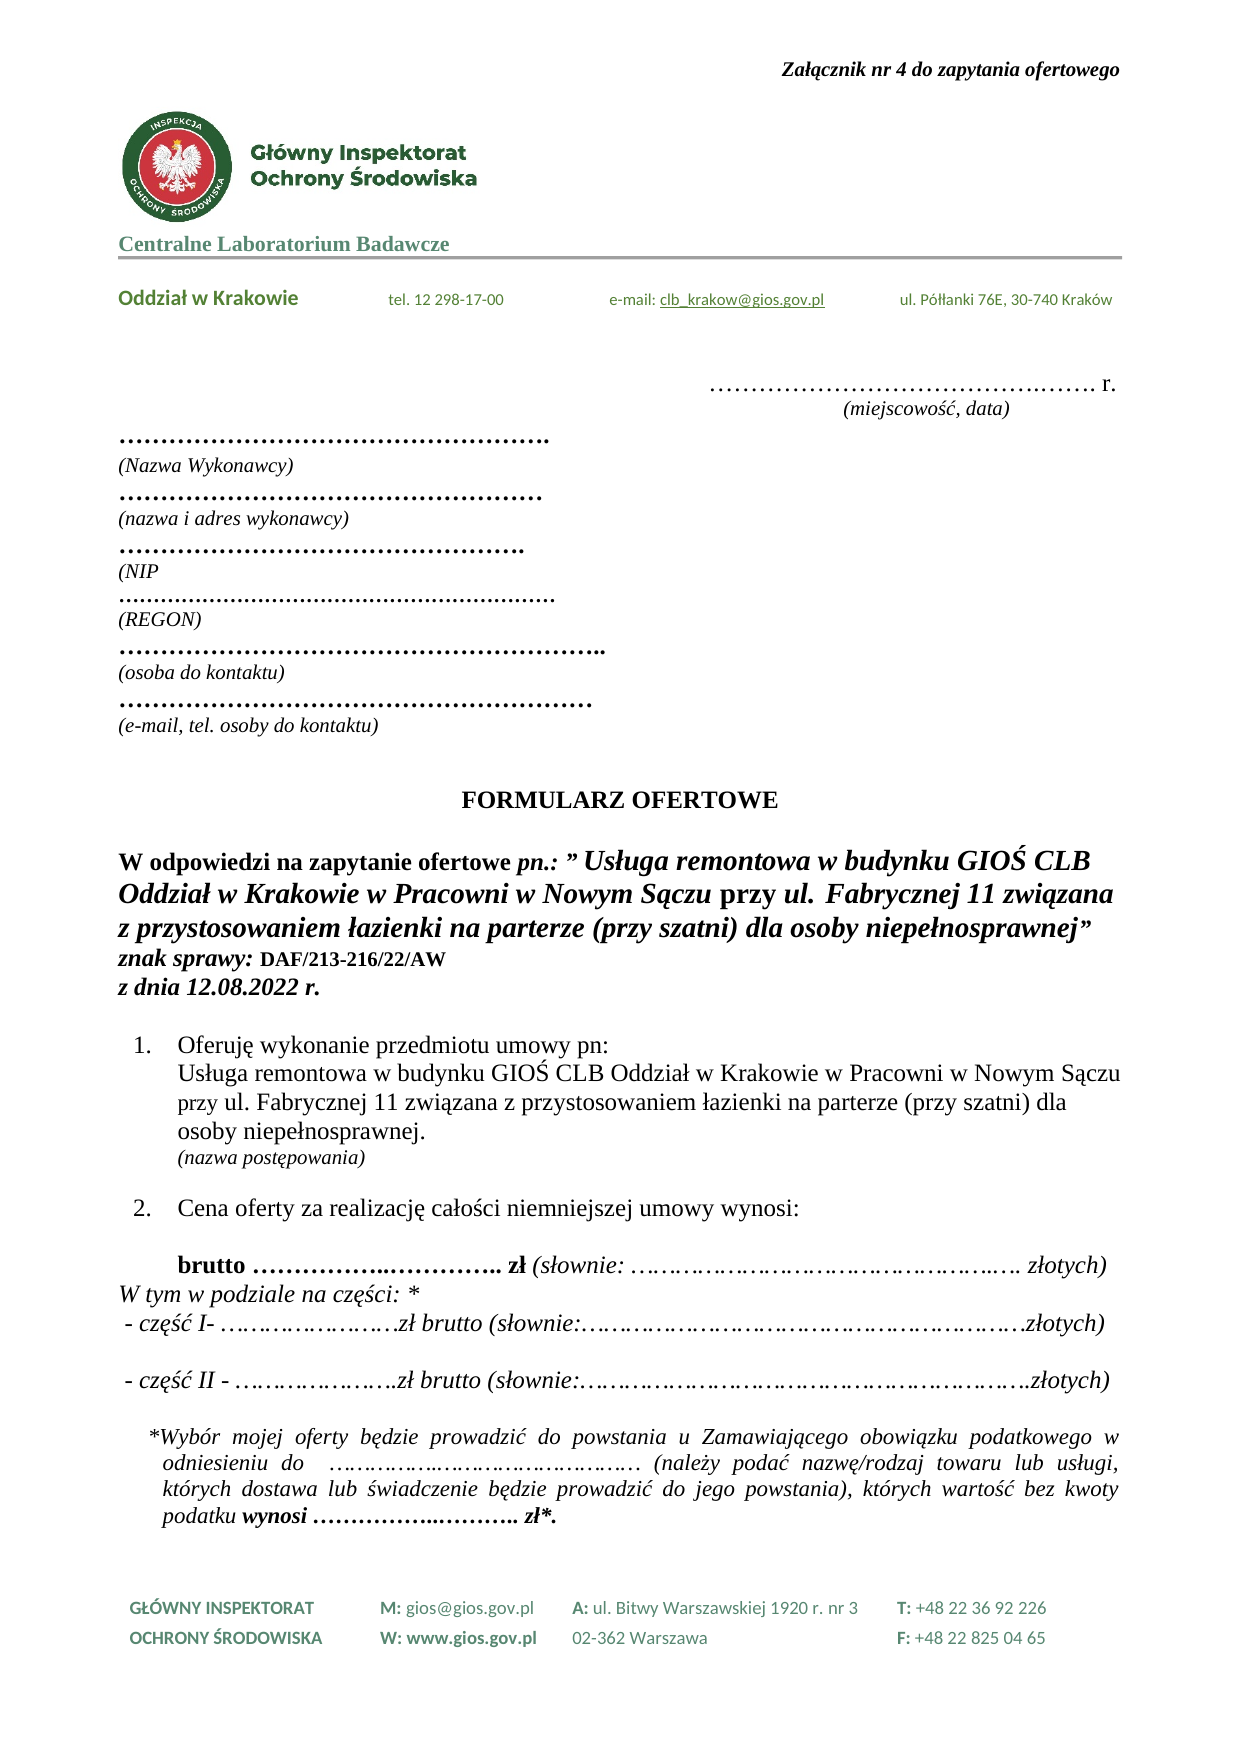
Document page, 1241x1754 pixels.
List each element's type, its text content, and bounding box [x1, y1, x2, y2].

text z dnia 12.08.2022 r. [118, 972, 1122, 1001]
text W odpowiedzi na zapytanie ofertowe pn.: ” Usługa remontowa w budynku GIOŚ CLB Oddział w Krakowie w Pracowni w Nowym Sączu przy ul. Fabrycznej 11 związana z przystosowaniem łazienki na parterze (przy szatni) dla osoby niepełnosprawnej” [118, 843, 1122, 943]
list Usługa remontowa w budynku GIOŚ CLB Oddział w Krakowie w Pracowni w Nowym Sączu przy ul. Fabrycznej 11 związana z przystosowaniem łazienki na parterze (przy szatni) dla osoby niepełnosprawnej. [177, 1058, 1122, 1145]
text (miejscowość, data) [118, 396, 1122, 420]
text Centralne Laboratorium Badawcze [118, 231, 1122, 256]
text …………………………………………… [118, 477, 1122, 506]
text (nazwa postępowania) [118, 1145, 1122, 1169]
text Oddział w Krakowie tel. 12 298-17-00 e-mail: clb_krakow@gios.gov.pl ul. Półłanki 76E, 30-740 Kraków [118, 284, 1122, 311]
text ………………………………………………….. [118, 631, 1122, 660]
text (REGON) [118, 607, 1122, 631]
list Cena oferty za realizację całości niemniejszej umowy wynosi: [133, 1193, 1122, 1222]
text …………………………………………. [118, 530, 1122, 559]
text (e-mail, tel. osoby do kontaktu) [118, 713, 1122, 737]
text (NIP [118, 559, 1122, 583]
text znak sprawy: DAF/213-216/22/AW [118, 943, 1122, 972]
text ……………………………………………. [118, 420, 1122, 449]
text ……………………………………………………… [118, 583, 1122, 607]
text (Nazwa Wykonawcy) [118, 453, 1122, 477]
text (osoba do kontaktu) [118, 660, 1122, 684]
text ………………………………….……. r. [634, 368, 1122, 396]
list brutto ……………..………….. zł (słownie: ………………………………………….…. złotych) [177, 1250, 1122, 1279]
text W tym w podziale na części: * [118, 1279, 1122, 1308]
text - część I- ……………………zł brutto (słownie:……………………………………………………złotych) [118, 1308, 1122, 1337]
text (nazwa i adres wykonawcy) [118, 506, 1122, 530]
list Oferuję wykonanie przedmiotu umowy pn: [133, 1030, 1122, 1058]
text FORMULARZ OFERTOWE [118, 785, 1122, 814]
picture [118, 106, 483, 231]
text - część II - ………………….zł brutto (słownie:…………………………………………………….złotych) [118, 1365, 1122, 1394]
text *Wybór mojej oferty będzie prowadzić do powstania u Zamawiającego obowiązku podatkowego w odniesieniu do …………….………………………… (należy podać nazwę/rodzaj towaru lub usługi, których dostawa lub świadczenie będzie prowadzić do jego powstania), których wartość bez kwoty podatku wynosi ……………..……….. zł*. [148, 1423, 1122, 1528]
text ………………………………………………… [118, 684, 1122, 713]
